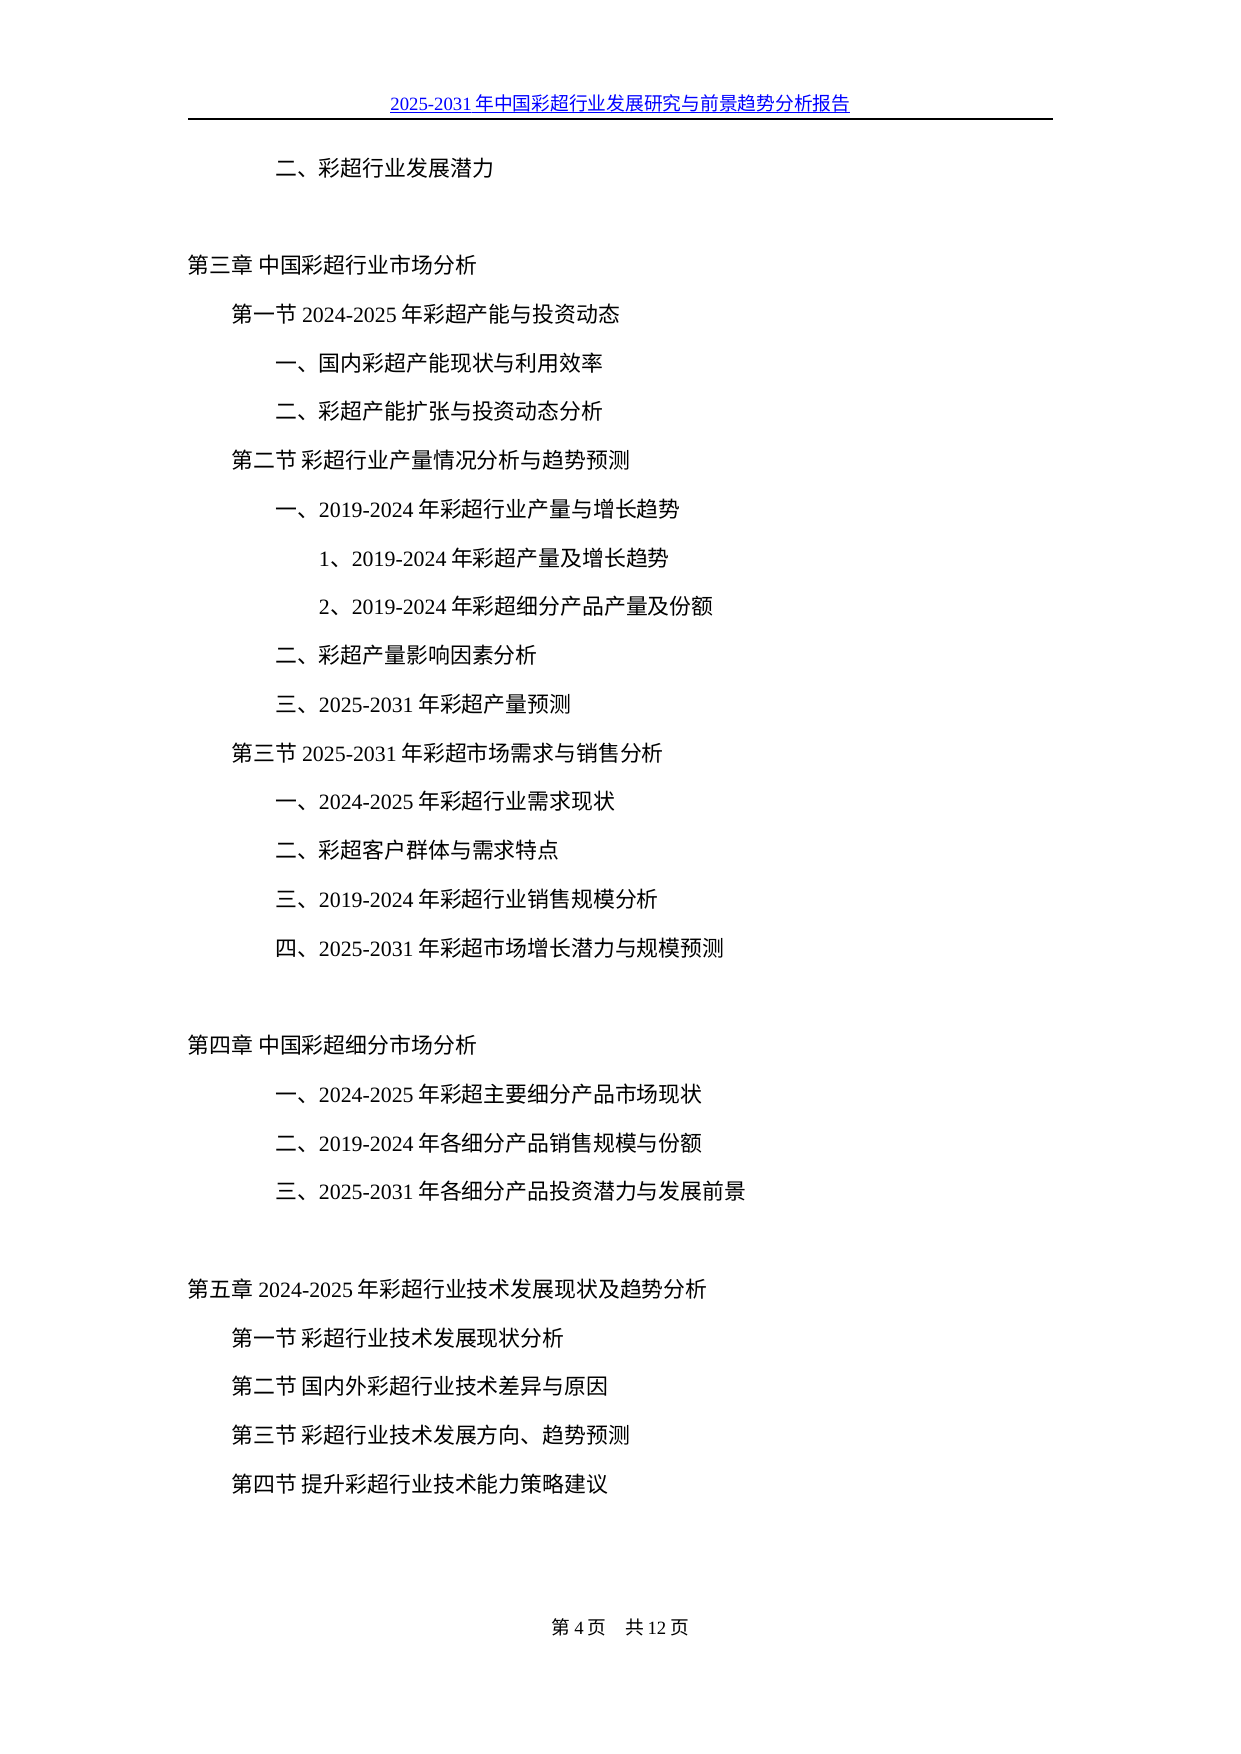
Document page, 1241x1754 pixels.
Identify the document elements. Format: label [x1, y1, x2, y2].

text [187, 150, 1053, 1499]
